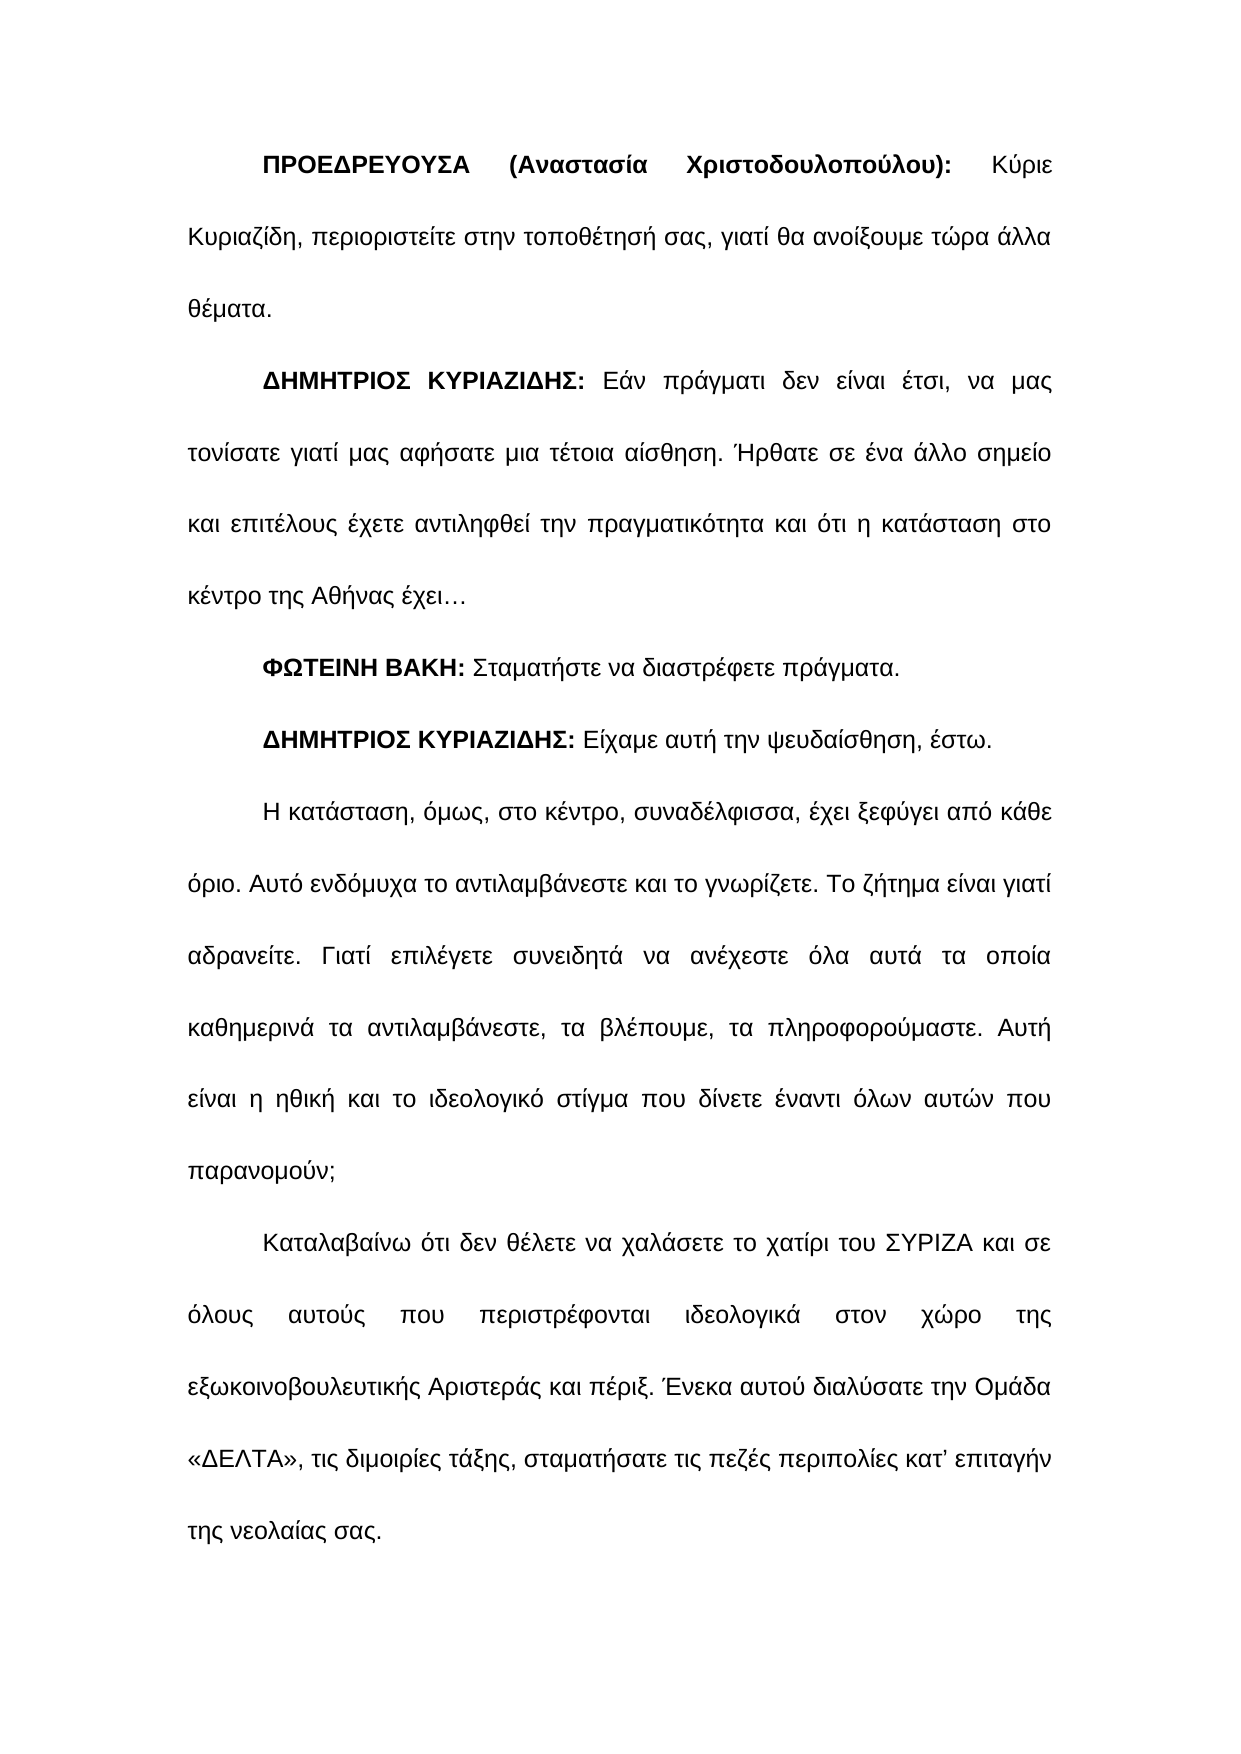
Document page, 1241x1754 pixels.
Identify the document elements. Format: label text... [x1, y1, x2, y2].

text Η κατάσταση, όμως, στο κέντρο, συναδέλφισσα, έχει ξεφύγει από κάθε όριο. Αυτό ενδόμυχα το αντιλαμβάνεστε και το γνωρίζετε. Το ζήτημα είναι γιατί αδρανείτε. Γιατί επιλέγετε συνειδητά να ανέχεστε όλα αυτά τα οποία καθημερινά τα αντιλαμβάνεστε, τα βλέπουμε, τα πληροφορούμαστε. Αυτή είναι η ηθική και το ιδεολογικό στίγμα που δίνετε έναντι όλων αυτών που παρανομούν; [187, 797, 1053, 1185]
text ΦΩΤΕΙΝΗ ΒΑΚΗ: Σταματήστε να διαστρέφετε πράγματα. [187, 653, 1053, 682]
text ΔΗΜΗΤΡΙΟΣ ΚΥΡΙΑΖΙΔΗΣ: Εάν πράγματι δεν είναι έτσι, να μας τονίσατε γιατί μας αφήσατε μια τέτοια αίσθηση. Ήρθατε σε ένα άλλο σημείο και επιτέλους έχετε αντιληφθεί την πραγματικότητα και ότι η κατάσταση στο κέντρο της Αθήνας έχει… [187, 366, 1053, 610]
text ΔΗΜΗΤΡΙΟΣ ΚΥΡΙΑΖΙΔΗΣ: Είχαμε αυτή την ψευδαίσθηση, έστω. [187, 725, 1053, 754]
text ΠΡΟΕΔΡΕΥΟΥΣΑ (Αναστασία Χριστοδουλοπούλου): Κύριε Κυριαζίδη, περιοριστείτε στην τοποθέτησή σας, γιατί θα ανοίξουμε τώρα άλλα θέματα. [187, 150, 1053, 322]
text Καταλαβαίνω ότι δεν θέλετε να χαλάσετε το χατίρι του ΣΥΡΙΖΑ και σε όλους αυτούς που περιστρέφονται ιδεολογικά στον χώρο της εξωκοινοβουλευτικής Αριστεράς και πέριξ. Ένεκα αυτού διαλύσατε την Ομάδα «ΔΕΛΤΑ», τις διμοιρίες τάξης, σταματήσατε τις πεζές περιπολίες κατ’ επιταγήν της νεολαίας σας. [187, 1228, 1053, 1544]
